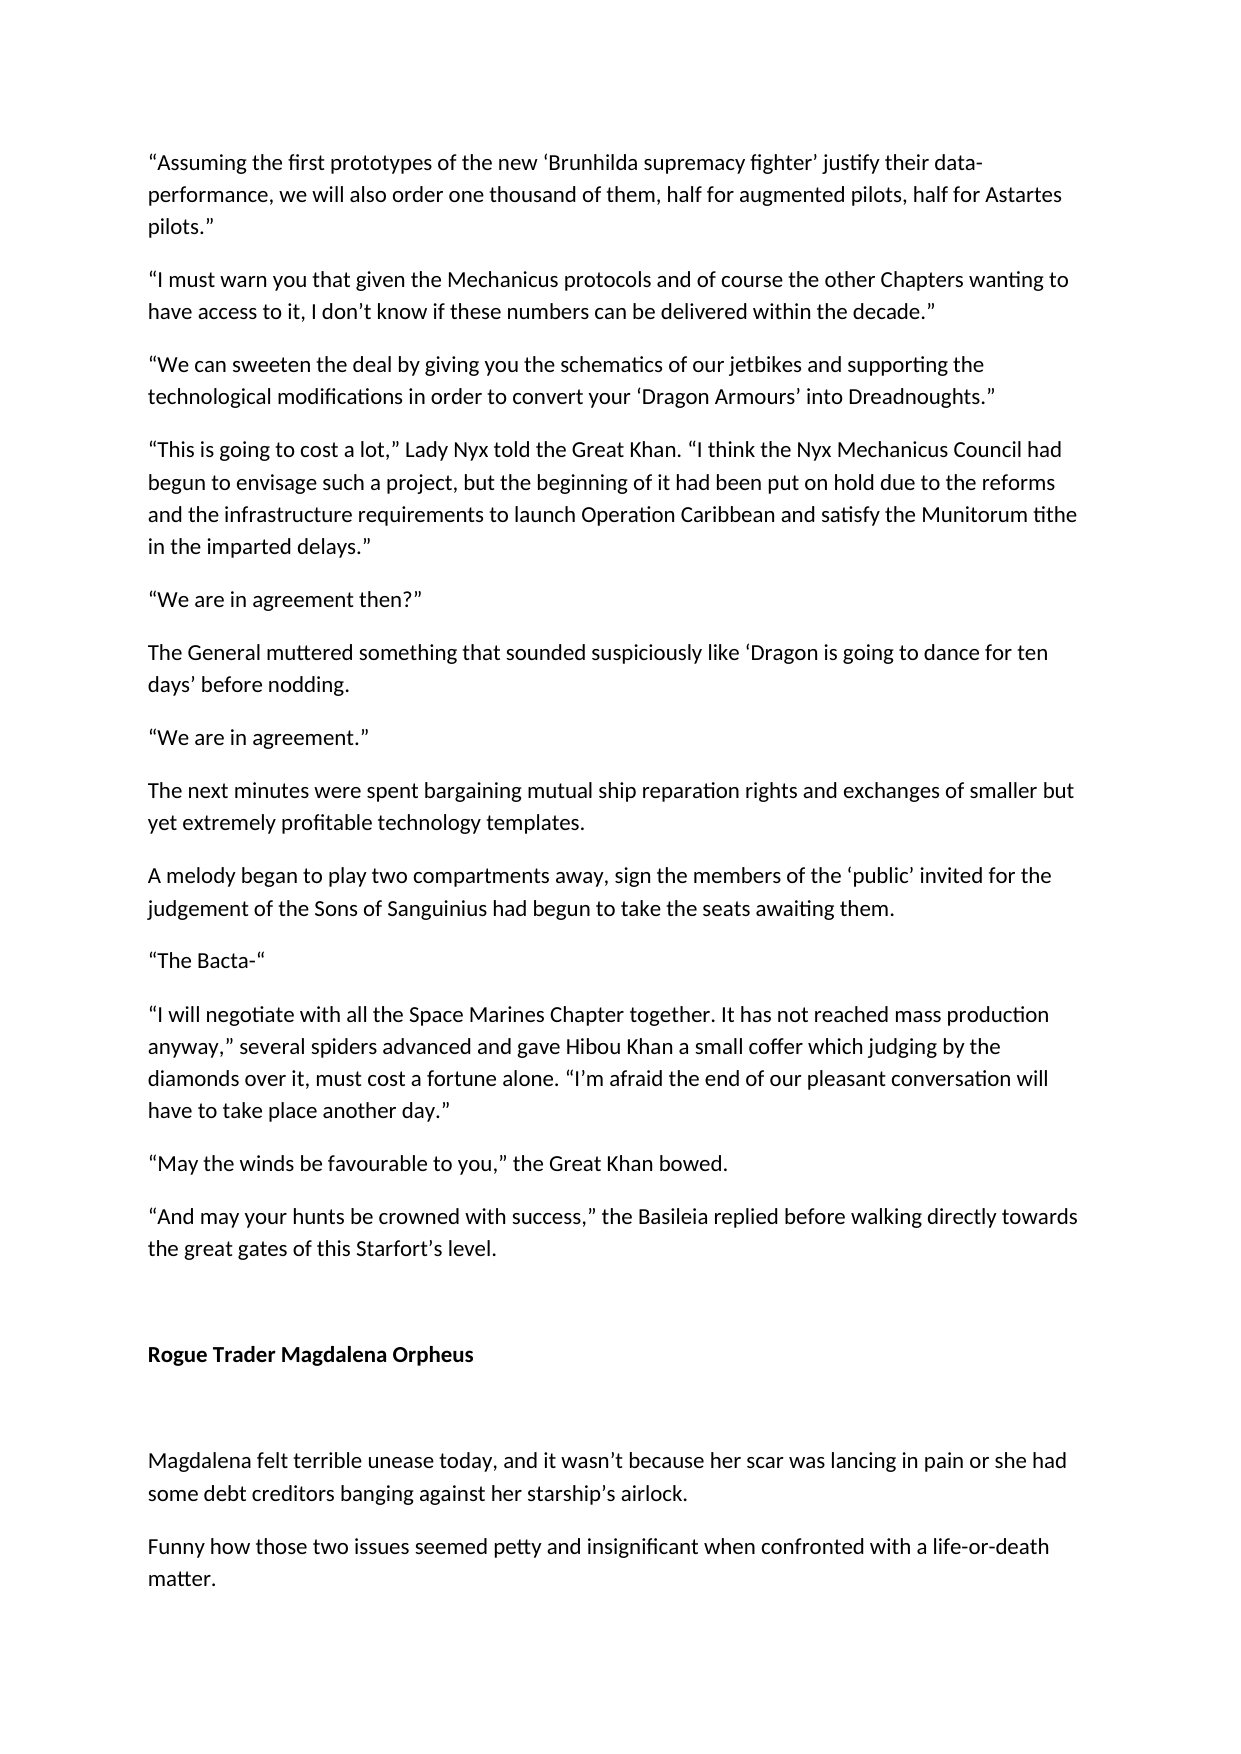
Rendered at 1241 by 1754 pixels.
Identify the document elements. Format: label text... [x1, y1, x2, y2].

text The General muttered something that sounded suspiciously like ‘Dragon is going to dance for ten days’ before nodding. [148, 638, 1093, 698]
text “We are in agreement.” [148, 723, 1093, 751]
text The next minutes were spent bargaining mutual ship reparation rights and exchanges of smaller but yet extremely profitable technology templates. [148, 776, 1093, 836]
text “Assuming the first prototypes of the new ‘Brunhilda supremacy fighter’ justify their data-performance, we will also order one thousand of them, half for augmented pilots, half for Astartes pilots.” [148, 148, 1093, 240]
text “The Bacta-“ [148, 947, 1093, 975]
text “I will negotiate with all the Space Marines Chapter together. It has not reached mass production anyway,” several spiders advanced and gave Hibou Khan a small coffer which judging by the diamonds over it, must cost a fortune alone. “I’m afraid the end of our pleasant conversation will have to take place another day.” [148, 1000, 1093, 1124]
text “We are in agreement then?” [148, 585, 1093, 613]
text Funny how those two issues seemed petty and insignificant when confronted with a life-or-death matter. [148, 1532, 1093, 1592]
text “And may your hunts be crowned with success,” the Basileia replied before walking directly towards the great gates of this Starfort’s level. [148, 1202, 1093, 1262]
text A melody began to play two compartments away, sign the members of the ‘public’ invited for the judgement of the Sons of Sanguinius had begun to take the seats awaiting them. [148, 861, 1093, 922]
text Magdalena felt terrible unease today, and it wasn’t because her scar was lancing in pain or she had some debt creditors banging against her starship’s airlock. [148, 1447, 1093, 1507]
text “I must warn you that given the Mechanicus protocols and of course the other Chapters wanting to have access to it, I don’t know if these numbers can be delivered within the decade.” [148, 265, 1093, 325]
text “This is going to cost a lot,” Lady Nyx told the Great Khan. “I think the Nyx Mechanicus Council had begun to envisage such a project, but the beginning of it had been put on hold due to the reforms and the infrastructure requirements to launch Operation Caribbean and satisfy the Munitorum tithe in the imparted delays.” [148, 435, 1093, 560]
text Rogue Trader Magdalena Orpheus [148, 1341, 1093, 1368]
text “May the winds be favourable to you,” the Great Khan bowed. [148, 1149, 1093, 1177]
text “We can sweeten the deal by giving you the schematics of our jetbikes and supporting the technological modifications in order to convert your ‘Dragon Armours’ into Dreadnoughts.” [148, 350, 1093, 410]
